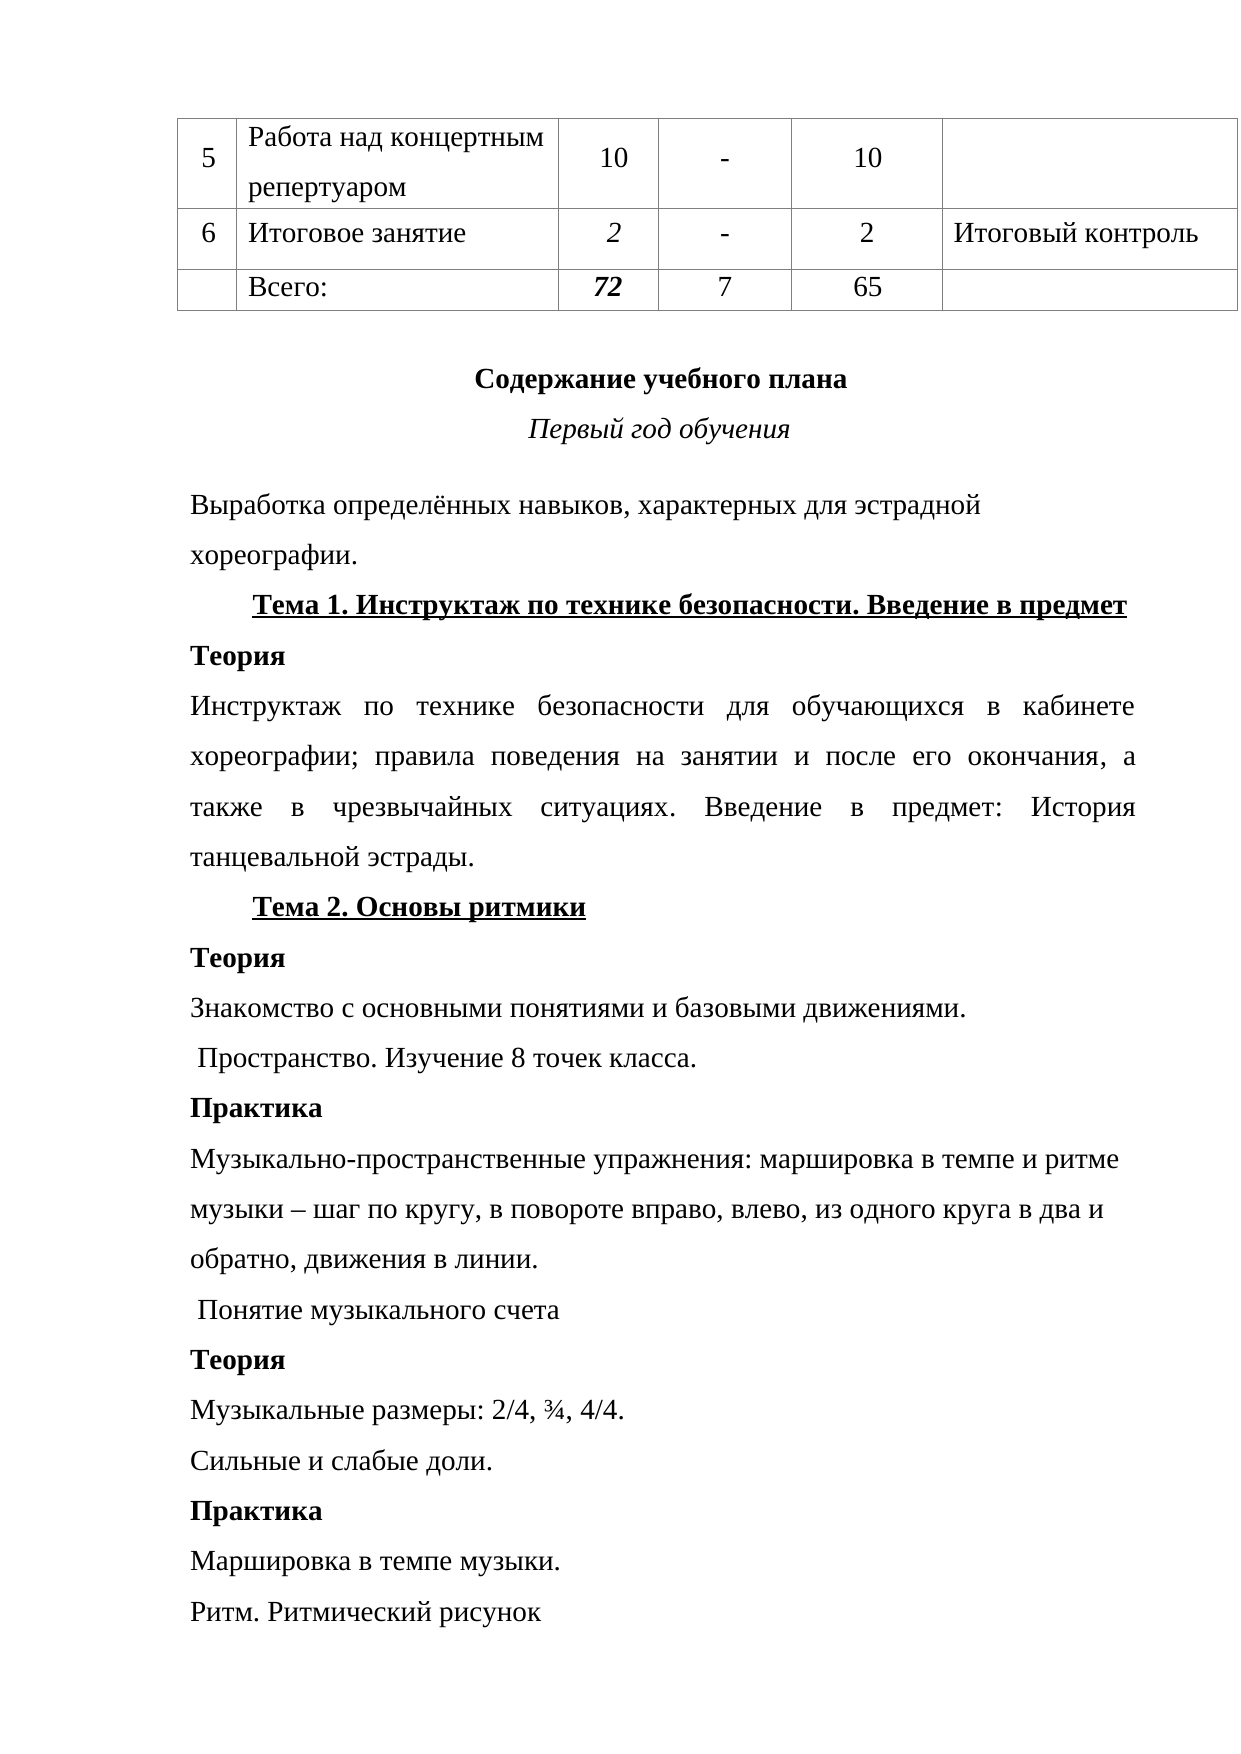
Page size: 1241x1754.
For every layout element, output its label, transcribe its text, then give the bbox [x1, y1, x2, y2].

table_cell Всего: [237, 270, 558, 310]
text Музыкальные размеры: 2/4, ¾, 4/4. [177, 1392, 1152, 1426]
text Выработка определённых навыков, характерных для эстрадной хореографии. [190, 487, 1152, 571]
text музыки – шаг по кругу, в повороте вправо, влево, из одного круга в два и [190, 1191, 1152, 1225]
table_cell [178, 270, 236, 310]
table_cell [943, 119, 1237, 207]
text Практика [190, 1091, 1152, 1124]
table_cell - [659, 209, 791, 268]
table_cell 2 [792, 209, 942, 268]
text Практика [190, 1493, 1152, 1527]
text Инструктаж по технике безопасности для обучающихся в кабинете хореографии; правила поведения на занятии и после его окончания, а также в чрезвычайных ситуациях. Введение в предмет: История танцевальной эстрады. [190, 688, 1136, 873]
table_cell 7 [659, 270, 791, 310]
text Теория [190, 1342, 1152, 1376]
text Содержание учебного плана [177, 361, 1144, 395]
text Музыкально-пространственные упражнения: маршировка в темпе и ритме [190, 1141, 1152, 1174]
table_cell 6 [178, 209, 236, 268]
text Знакомство с основными понятиями и базовыми движениями. [190, 990, 1152, 1023]
table_cell 10 [792, 119, 942, 207]
text Ритм. Ритмический рисунок [190, 1594, 1152, 1627]
text Теория [190, 638, 1152, 671]
table_cell 2 [559, 209, 658, 268]
table_cell Работа над концертным репертуаром [237, 119, 558, 207]
table_cell Итоговое занятие [237, 209, 558, 268]
text Маршировка в темпе музыки. [190, 1543, 1152, 1577]
table_cell 5 [178, 119, 236, 207]
table_cell 65 [792, 270, 942, 310]
text обратно, движения в линии. [190, 1242, 1152, 1275]
table_cell 10 [559, 119, 658, 207]
text Первый год обучения [177, 412, 1144, 445]
table_cell [943, 270, 1237, 310]
text Сильные и слабые доли. [190, 1443, 1152, 1476]
text Понятие музыкального счета [190, 1292, 1152, 1325]
text Пространство. Изучение 8 точек класса. [190, 1040, 1152, 1074]
text Теория [190, 940, 1152, 973]
table_cell 72 [559, 270, 658, 310]
table_cell - [659, 119, 791, 207]
text Тема 1. Инструктаж по технике безопасности. Введение в предмет [190, 587, 1152, 621]
text Тема 2. Основы ритмики [190, 889, 1152, 923]
table_cell Итоговый контроль [943, 209, 1237, 268]
